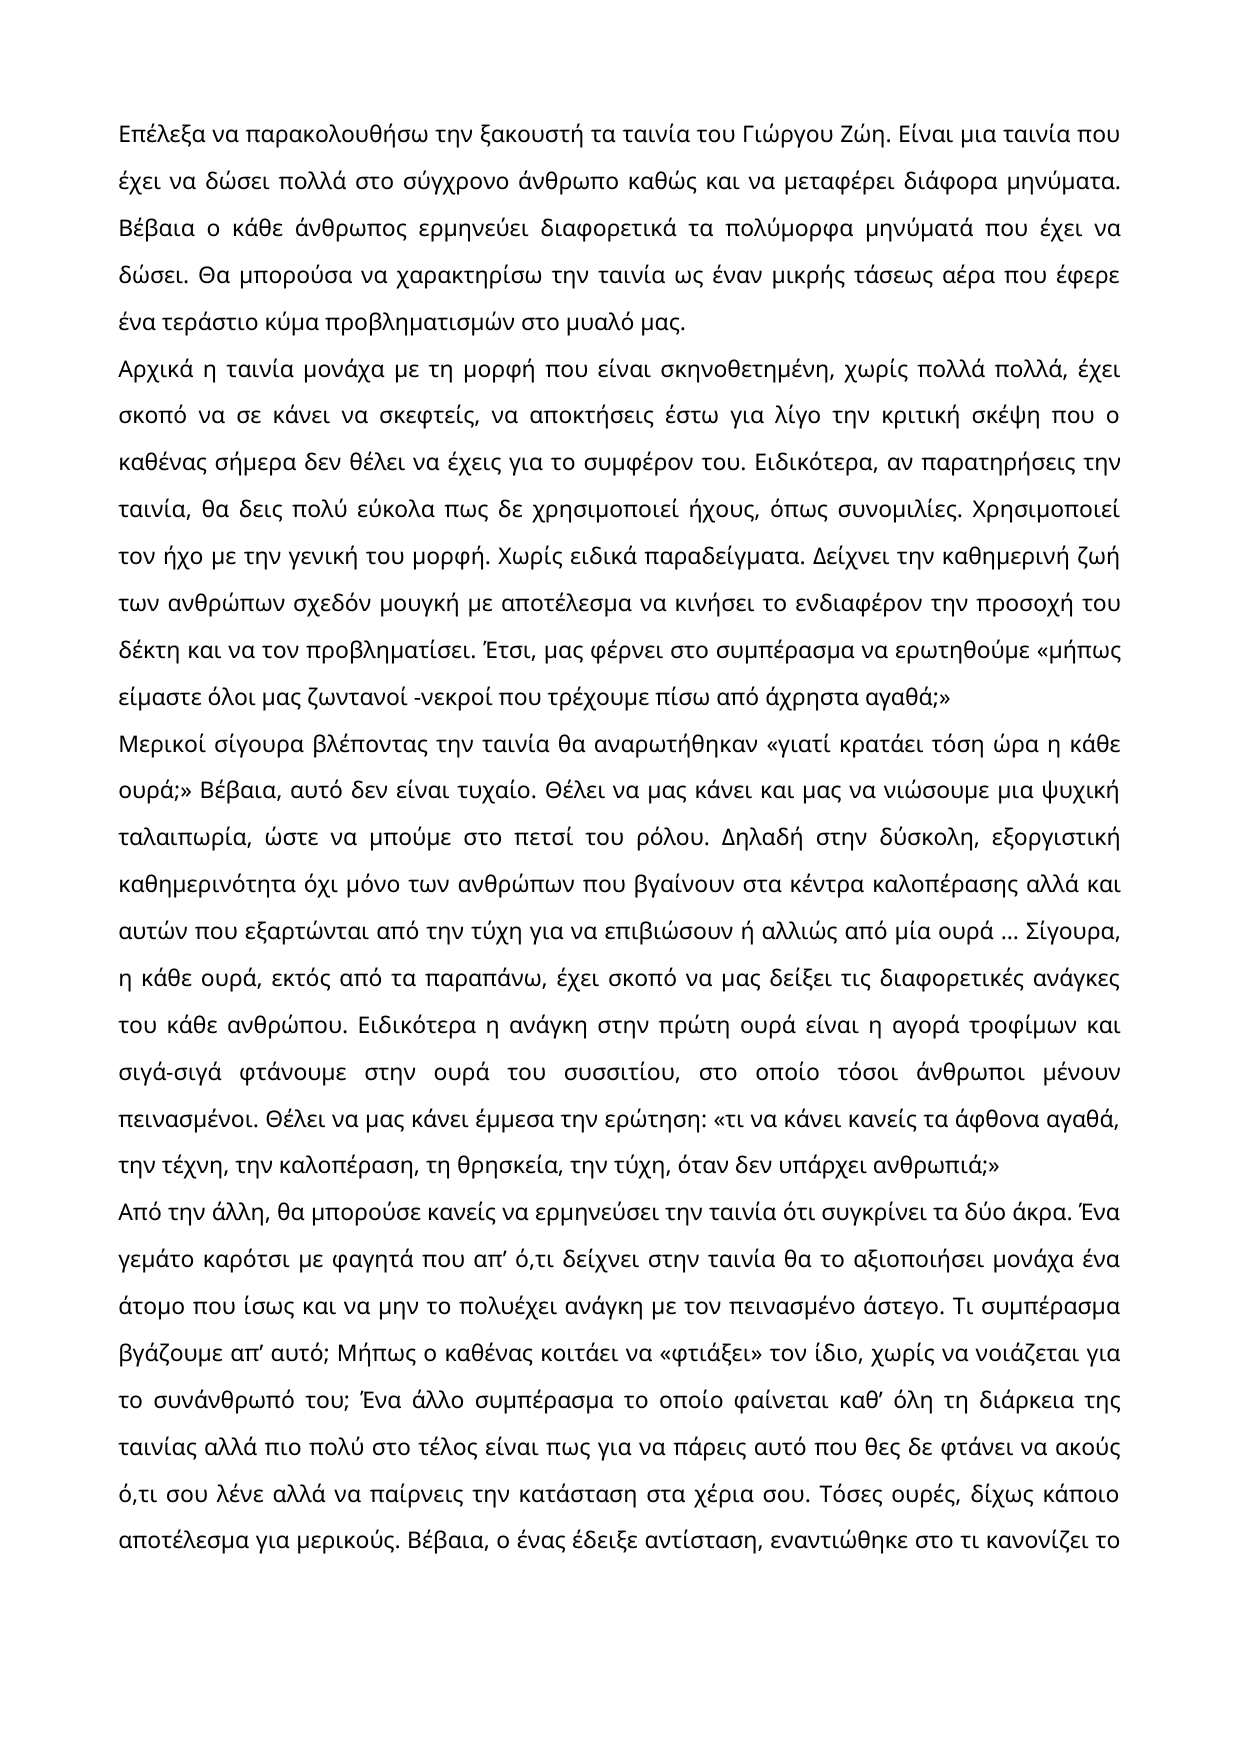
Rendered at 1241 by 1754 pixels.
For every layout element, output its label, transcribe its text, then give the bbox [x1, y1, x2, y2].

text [118, 1196, 1122, 1556]
text Αρχικά η ταινία μονάχα με τη μορφή που είναι σκηνοθετημένη, χωρίς πολλά πολλά, έχει σκοπό να σε κάνει να σκεφτείς, να αποκτήσεις έστω για λίγο την κριτική σκέψη που ο καθένας σήμερα δεν θέλει να έχεις για το συμφέρον του. Ειδικότερα, αν παρατηρήσεις την ταινία, θα δεις πολύ εύκολα πως δε χρησιμοποιεί ήχους, όπως συνομιλίες. Χρησιμοποιεί τον ήχο με την γενική του μορφή. Χωρίς ειδικά παραδείγματα. Δείχνει την καθημερινή ζωή των ανθρώπων σχεδόν μουγκή με αποτέλεσμα να κινήσει το ενδιαφέρον την προσοχή του δέκτη και να τον προβληματίσει. Έτσι, μας φέρνει στο συμπέρασμα να ερωτηθούμε «μήπως είμαστε όλοι μας ζωντανοί -νεκροί που τρέχουμε πίσω από άχρηστα αγαθά;» [118, 352, 1122, 712]
text Μερικοί σίγουρα βλέποντας την ταινία θα αναρωτήθηκαν «γιατί κρατάει τόση ώρα η κάθε ουρά;» Βέβαια, αυτό δεν είναι τυχαίο. Θέλει να μας κάνει και μας να νιώσουμε μια ψυχική ταλαιπωρία, ώστε να μπούμε στο πετσί του ρόλου. Δηλαδή στην δύσκολη, εξοργιστική καθημερινότητα όχι μόνο των ανθρώπων που βγαίνουν στα κέντρα καλοπέρασης αλλά και αυτών που εξαρτώνται από την τύχη για να επιβιώσουν ή αλλιώς από μία ουρά … Σίγουρα, η κάθε ουρά, εκτός από τα παραπάνω, έχει σκοπό να μας δείξει τις διαφορετικές ανάγκες του κάθε ανθρώπου. Ειδικότερα η ανάγκη στην πρώτη ουρά είναι η αγορά τροφίμων και σιγά-σιγά φτάνουμε στην ουρά του συσσιτίου, στο οποίο τόσοι άνθρωποι μένουν πεινασμένοι. Θέλει να μας κάνει έμμεσα την ερώτηση: «τι να κάνει κανείς τα άφθονα αγαθά, την τέχνη, την καλοπέραση, τη θρησκεία, την τύχη, όταν δεν υπάρχει ανθρωπιά;» [118, 727, 1122, 1181]
text Επέλεξα να παρακολουθήσω την ξακουστή τα ταινία του Γιώργου Ζώη. Είναι μια ταινία που έχει να δώσει πολλά στο σύγχρονο άνθρωπο καθώς και να μεταφέρει διάφορα μηνύματα. Βέβαια ο κάθε άνθρωπος ερμηνεύει διαφορετικά τα πολύμορφα μηνύματά που έχει να δώσει. Θα μπορούσα να χαρακτηρίσω την ταινία ως έναν μικρής τάσεως αέρα που έφερε ένα τεράστιο κύμα προβληματισμών στο μυαλό μας. [118, 118, 1122, 337]
